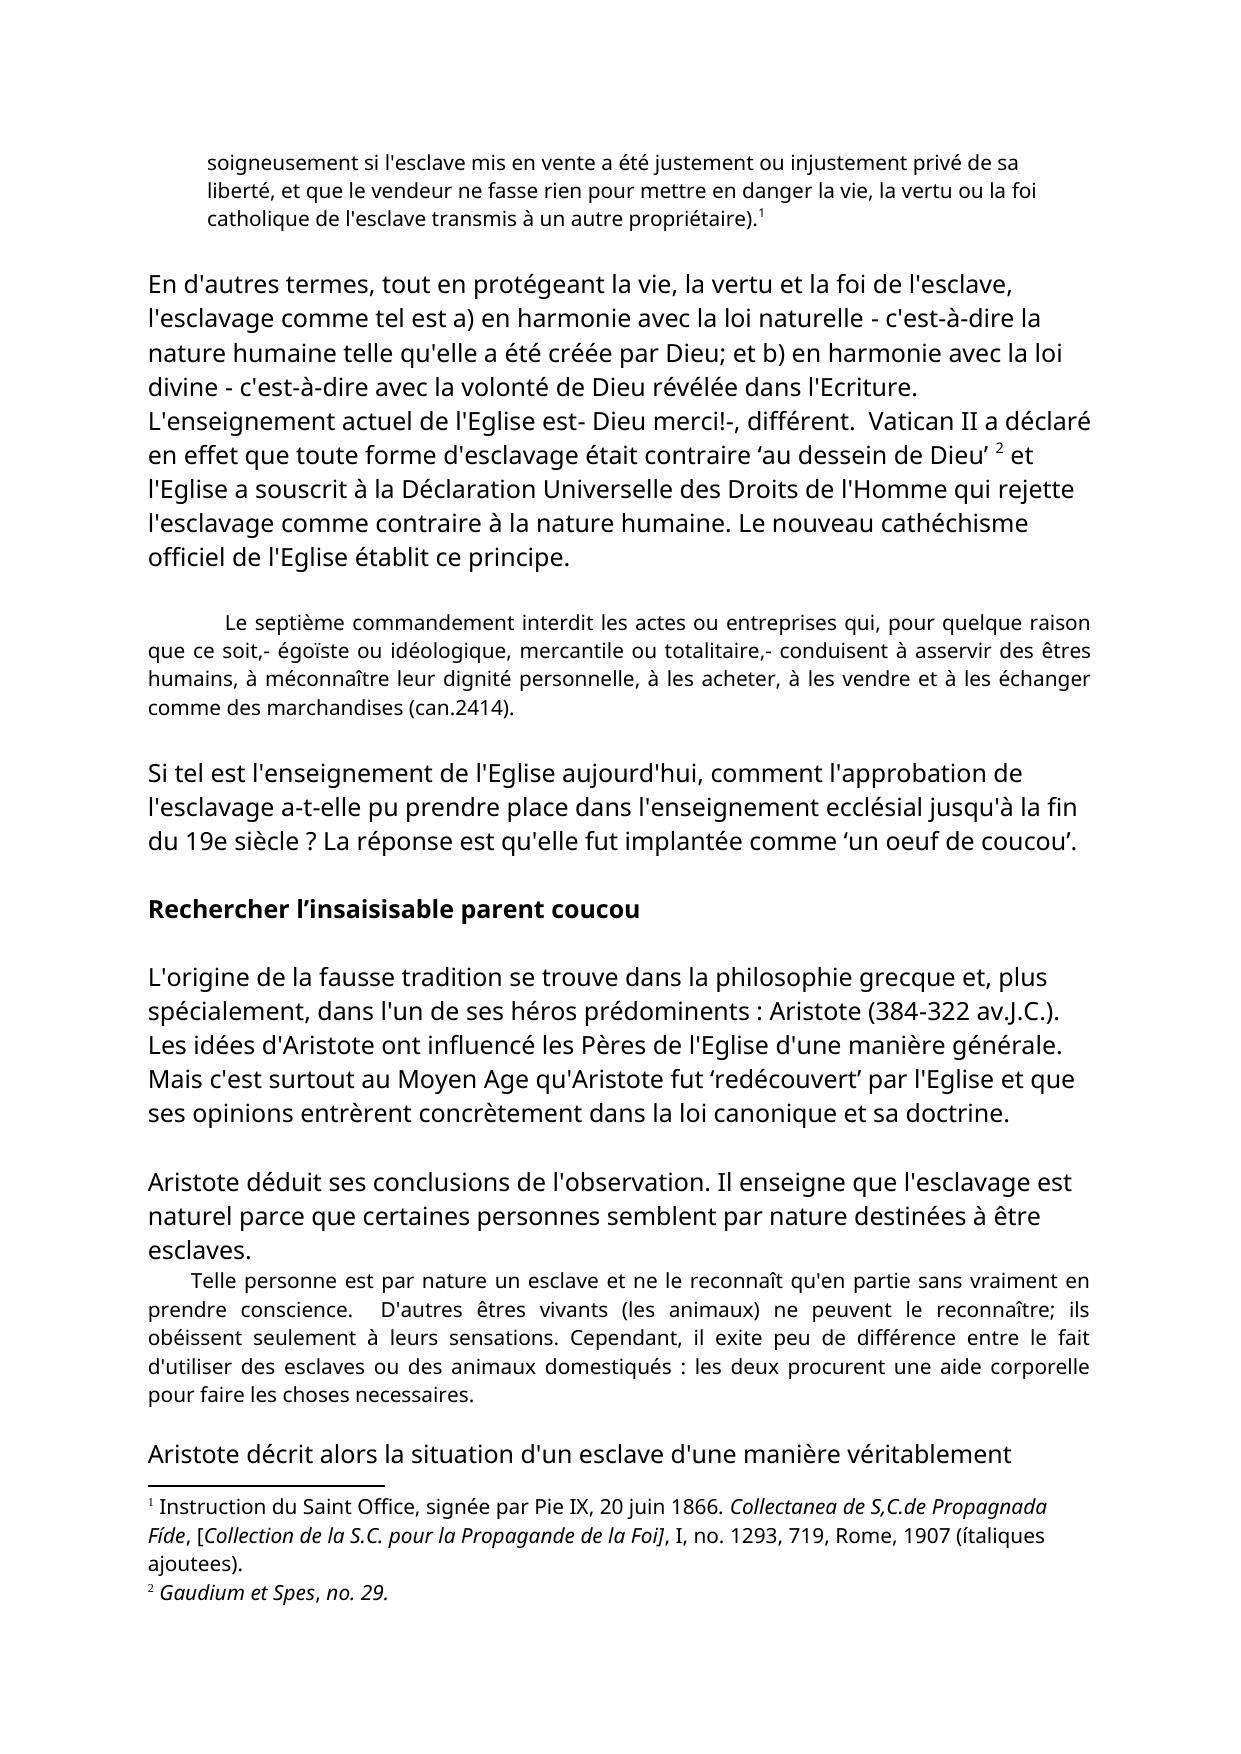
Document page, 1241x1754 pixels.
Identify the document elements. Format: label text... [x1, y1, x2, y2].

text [207, 148, 1092, 233]
text Aristote déduit ses conclusions de l'observation. Il enseigne que l'esclavage est naturel parce que certaines personnes semblent par nature destinées à être esclaves. [148, 1164, 1092, 1266]
text L'origine de la fausse tradition se trouve dans la philosophie grecque et, plus spécialement, dans l'un de ses héros prédominents : Aristote (384-322 av.J.C.). Les idées d'Aristote ont influencé les Pères de l'Eglise d'une manière générale. Mais c'est surtout au Moyen Age qu'Aristote fut ‘redécouvert’ par l'Eglise et que ses opinions entrèrent concrètement dans la loi canonique et sa doctrine. [148, 960, 1092, 1130]
text Le septième commandement interdit les actes ou entreprises qui, pour quelque raison que ce soit,- égoïste ou idéologique, mercantile ou totalitaire,- conduisent à asservir des êtres humains, à méconnaître leur dignité personnelle, à les acheter, à les vendre et à les échanger comme des marchandises (can.2414). [148, 608, 1092, 721]
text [148, 1437, 1092, 1471]
text Rechercher l’insaisisable parent coucou [148, 892, 1092, 926]
text Telle personne est par nature un esclave et ne le reconnaît qu'en partie sans vraiment en prendre conscience. D'autres êtres vivants (les animaux) ne peuvent le reconnaître; ils obéissent seulement à leurs sensations. Cependant, il exite peu de différence entre le fait d'utiliser des esclaves ou des animaux domestiqués : les deux procurent une aide corporelle pour faire les choses necessaires. [148, 1266, 1092, 1409]
text Si tel est l'enseignement de l'Eglise aujourd'hui, comment l'approbation de l'esclavage a-t-elle pu prendre place dans l'enseignement ecclésial jusqu'à la fin du 19e siècle ? La réponse est qu'elle fut implantée comme ‘un oeuf de coucou’. [148, 756, 1092, 858]
text En d'autres termes, tout en protégeant la vie, la vertu et la foi de l'esclave, l'esclavage comme tel est a) en harmonie avec la loi naturelle - c'est-à-dire la nature humaine telle qu'elle a été créée par Dieu; et b) en harmonie avec la loi divine - c'est-à-dire avec la volonté de Dieu révélée dans l'Ecriture. L'enseignement actuel de l'Eglise est- Dieu merci!-, différent. Vatican II a déclaré en effet que toute forme d'esclavage était contraire ‘au dessein de Dieu’ et l'Eglise a souscrit à la Déclaration Universelle des Droits de l'Homme qui rejette l'esclavage comme contraire à la nature humaine. Le nouveau cathéchisme officiel de l'Eglise établit ce principe. [148, 267, 1092, 574]
